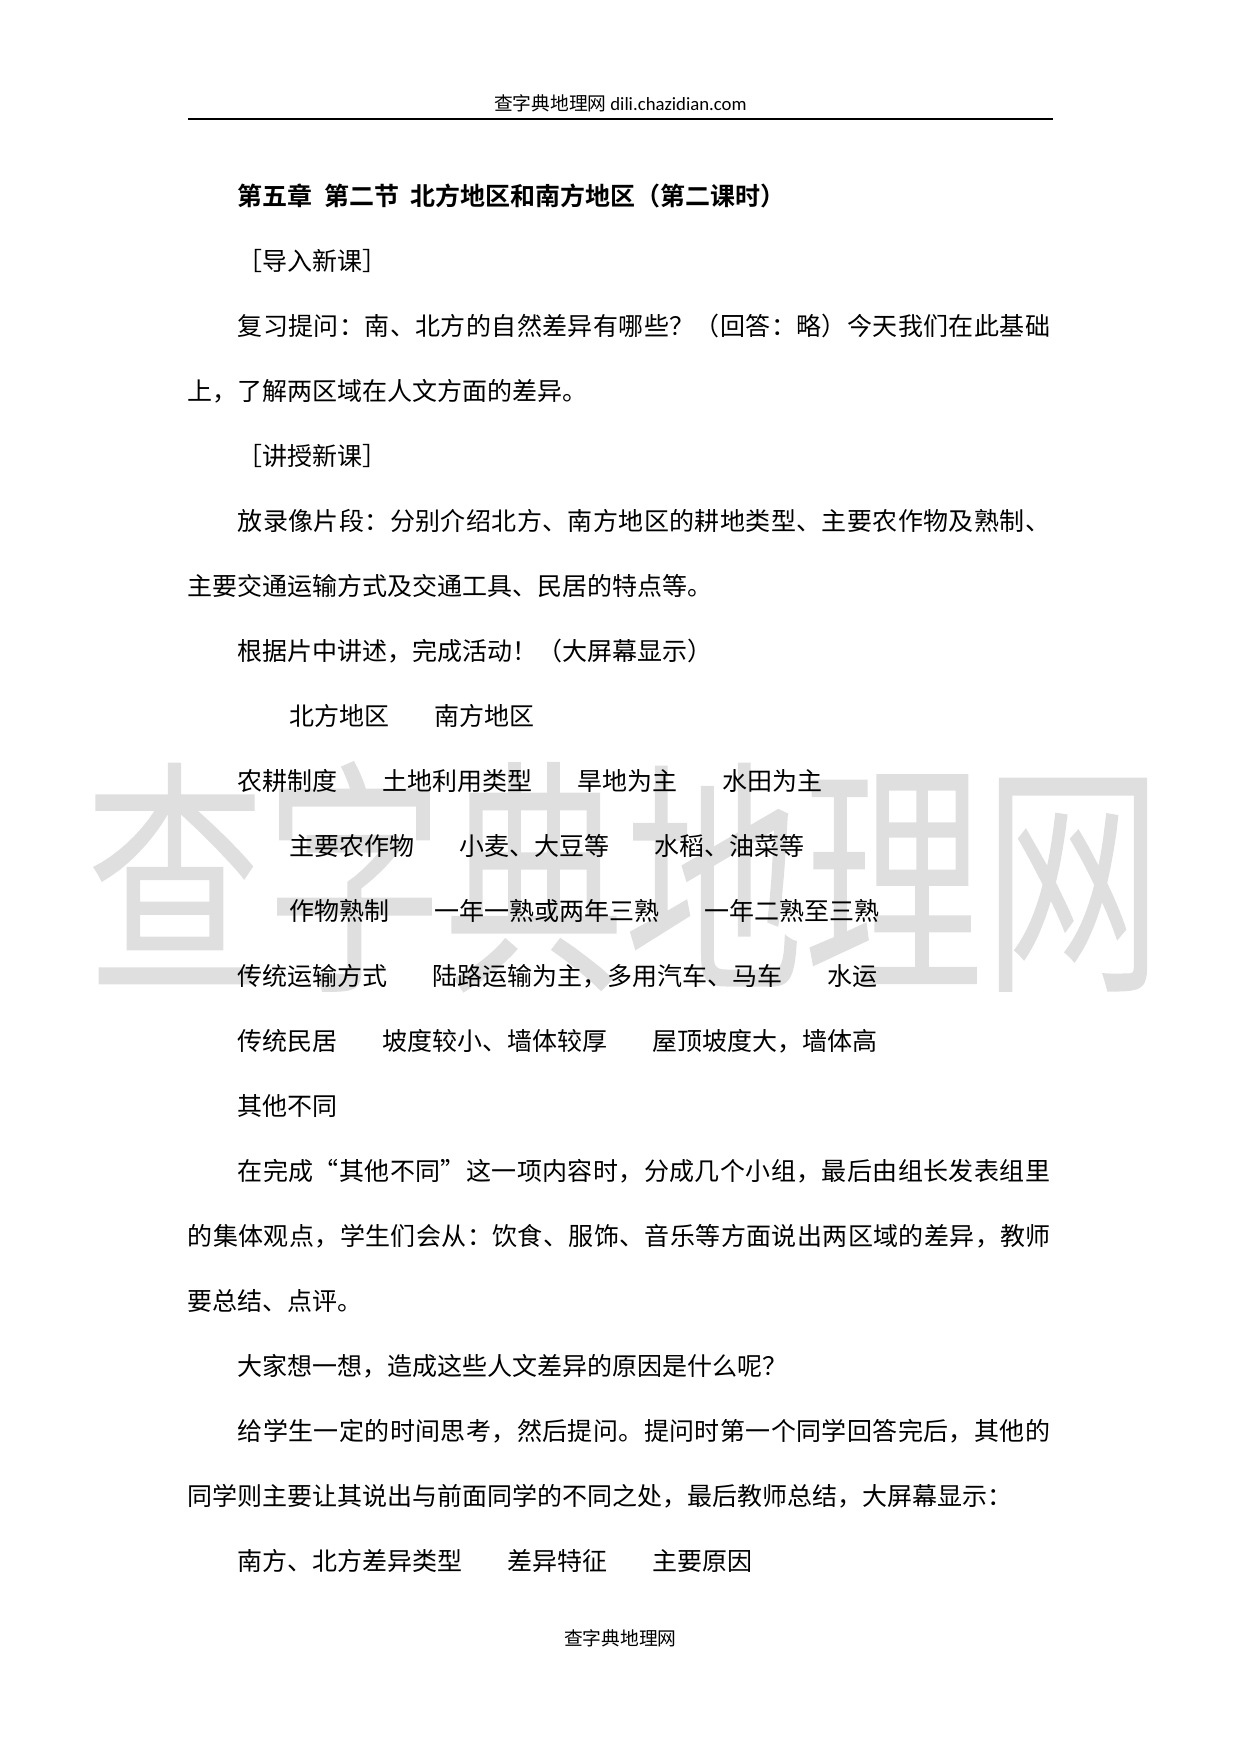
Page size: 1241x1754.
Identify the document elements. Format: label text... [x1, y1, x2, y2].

text 在完成“其他不同”这一项内容时，分成几个小组，最后由组长发表组里的集体观点，学生们会从：饮食、服饰、音乐等方面说出两区域的差异，教师要总结、点评。 [187, 1137, 1053, 1332]
text 传统民居 坡度较小、墙体较厚 屋顶坡度大，墙体高 [187, 1007, 1053, 1072]
text 南方、北方差异类型 差异特征 主要原因 [187, 1527, 1053, 1592]
text ［讲授新课］ [187, 422, 1053, 487]
subtitle 第五章 第二节 北方地区和南方地区（第二课时） [187, 162, 1053, 227]
text 其他不同 [187, 1072, 1053, 1137]
text 放录像片段：分别介绍北方、南方地区的耕地类型、主要农作物及熟制、主要交通运输方式及交通工具、民居的特点等。 [187, 487, 1053, 617]
text 根据片中讲述，完成活动！（大屏幕显示） [187, 617, 1053, 682]
text 作物熟制 一年一熟或两年三熟 一年二熟至三熟 [187, 877, 1053, 942]
text 北方地区 南方地区 [187, 682, 1053, 747]
text 复习提问：南、北方的自然差异有哪些？（回答：略）今天我们在此基础上，了解两区域在人文方面的差异。 [187, 292, 1053, 422]
text 给学生一定的时间思考，然后提问。提问时第一个同学回答完后，其他的同学则主要让其说出与前面同学的不同之处，最后教师总结，大屏幕显示： [187, 1397, 1053, 1527]
text ［导入新课］ [187, 227, 1053, 292]
text 大家想一想，造成这些人文差异的原因是什么呢？ [187, 1332, 1053, 1397]
text 农耕制度 土地利用类型 旱地为主 水田为主 [187, 747, 1053, 812]
text 传统运输方式 陆路运输为主，多用汽车、马车 水运 [187, 942, 1053, 1007]
text 主要农作物 小麦、大豆等 水稻、油菜等 [187, 812, 1053, 877]
